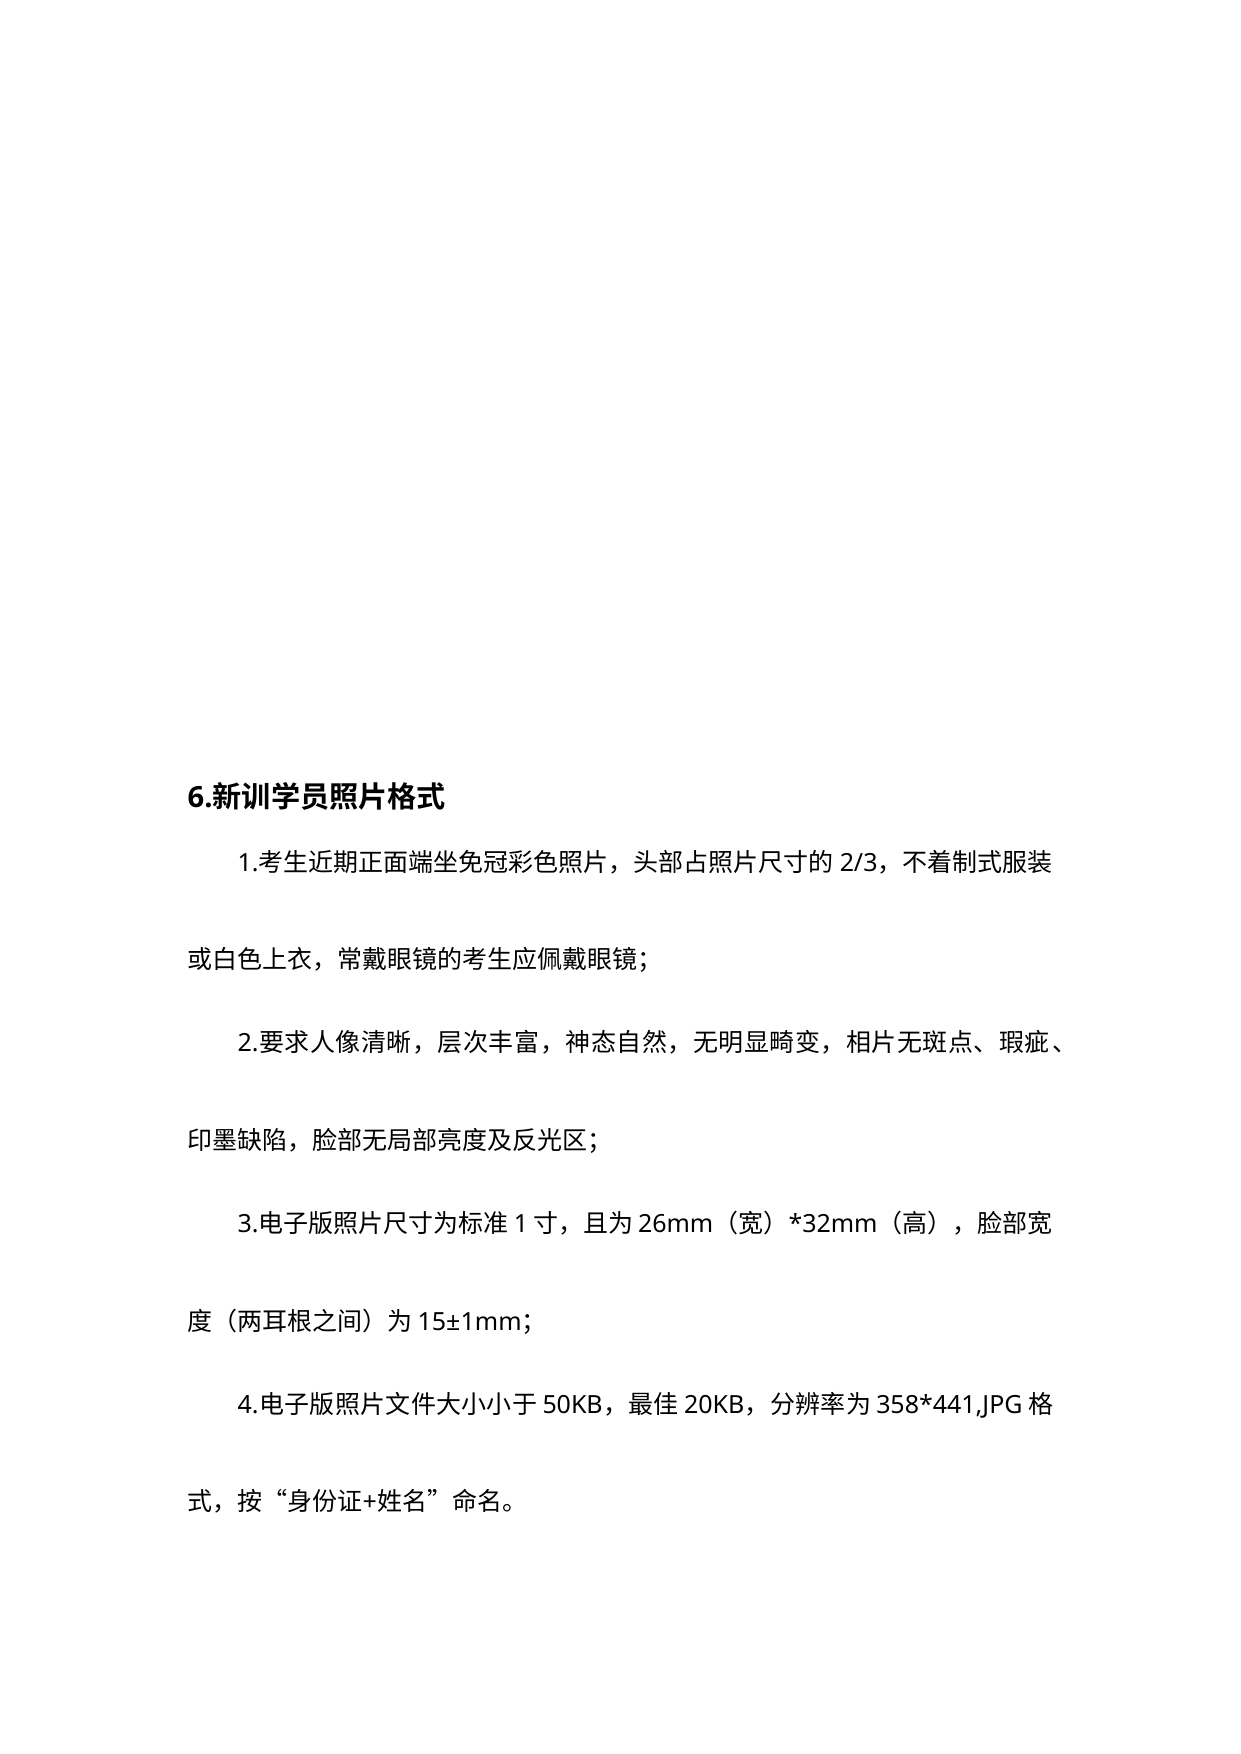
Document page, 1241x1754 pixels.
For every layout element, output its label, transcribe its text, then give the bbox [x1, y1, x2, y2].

list 6.新训学员照片格式 [187, 763, 1053, 828]
list 3.电子版照片尺寸为标准1寸，且为26mm（宽）*32mm（高），脸部宽度（两耳根之间）为15±1mm； [187, 1189, 1053, 1352]
list 1.考生近期正面端坐免冠彩色照片，头部占照片尺寸的2/3，不着制式服装或白色上衣，常戴眼镜的考生应佩戴眼镜； [187, 828, 1053, 990]
list 4.电子版照片文件大小小于50KB，最佳20KB，分辨率为358*441,JPG格式，按“身份证+姓名”命名。 [187, 1370, 1053, 1532]
list 2.要求人像清晰，层次丰富，神态自然，无明显畸变，相片无斑点、瑕疵、印墨缺陷，脸部无局部亮度及反光区； [187, 1008, 1053, 1171]
